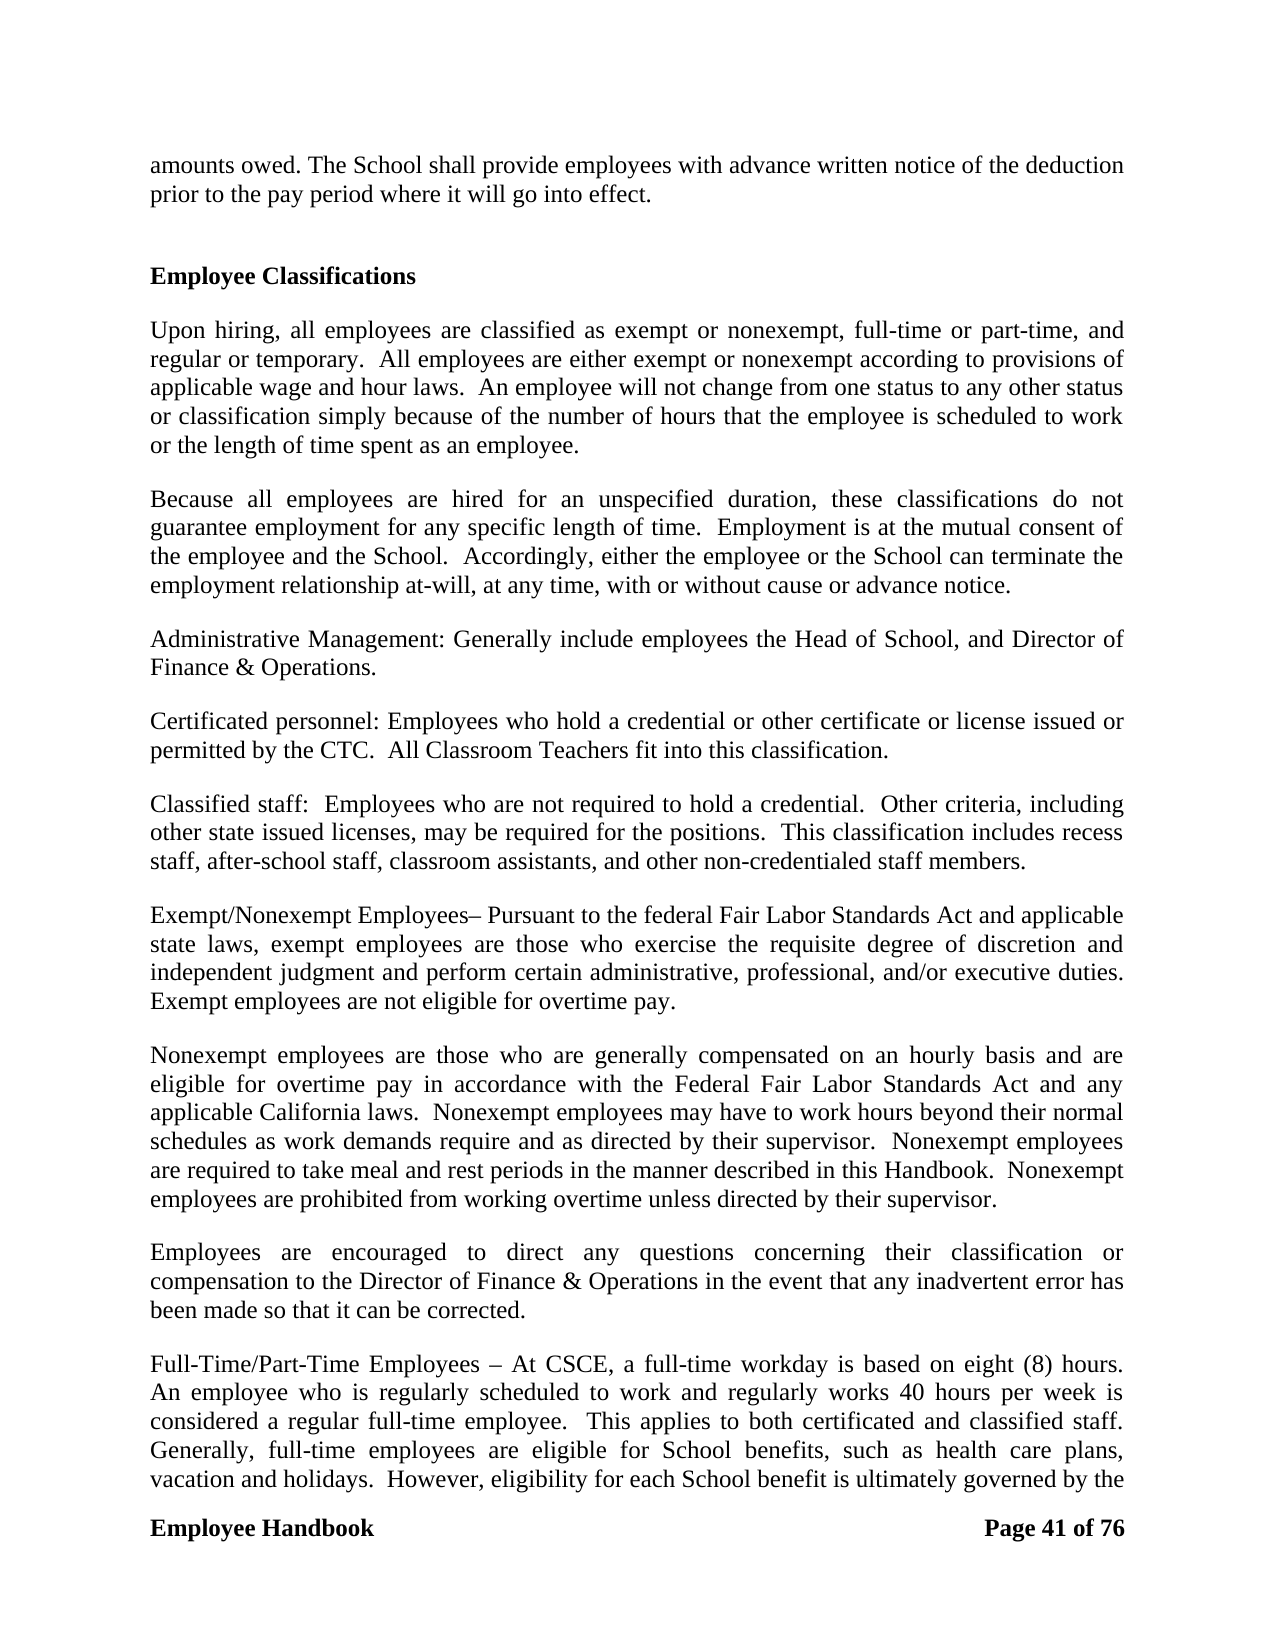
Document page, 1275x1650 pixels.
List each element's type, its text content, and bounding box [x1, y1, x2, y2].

text Employees are encouraged to direct any questions concerning their classification or compensation to the Director of Finance & Operations in the event that any inadvertent error has been made so that it can be corrected. [150, 1237, 1125, 1324]
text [150, 1349, 1125, 1492]
text Certificated personnel: Employees who hold a credential or other certificate or license issued or permitted by the CTC. All Classroom Teachers fit into this classification. [150, 706, 1125, 764]
text Because all employees are hired for an unspecified duration, these classifications do not guarantee employment for any specific length of time. Employment is at the mutual consent of the employee and the School. Accordingly, either the employee or the School can terminate the employment relationship at-will, at any time, with or without cause or advance notice. [150, 484, 1125, 599]
text Exempt/Nonexempt Employees– Pursuant to the federal Fair Labor Standards Act and applicable state laws, exempt employees are those who exercise the requisite degree of discretion and independent judgment and perform certain administrative, professional, and/or executive duties. Exempt employees are not eligible for overtime pay. [150, 900, 1125, 1015]
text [150, 150, 1125, 207]
text Nonexempt employees are those who are generally compensated on an hourly basis and are eligible for overtime pay in accordance with the Federal Fair Labor Standards Act and any applicable California laws. Nonexempt employees may have to work hours beyond their normal schedules as work demands require and as directed by their supervisor. Nonexempt employees are required to take meal and rest periods in the manner described in this Handbook. Nonexempt employees are prohibited from working overtime unless directed by their supervisor. [150, 1040, 1125, 1212]
text Classified staff: Employees who are not required to hold a credential. Other criteria, including other state issued licenses, may be required for the positions. This classification includes recess staff, after-school staff, classroom assistants, and other non-credentialed staff members. [150, 789, 1125, 875]
text Administrative Management: Generally include employees the Head of School, and Director of Finance & Operations. [150, 624, 1125, 681]
text Upon hiring, all employees are classified as exempt or nonexempt, full-time or part-time, and regular or temporary. All employees are either exempt or nonexempt according to provisions of applicable wage and hour laws. An employee will not change from one status to any other status or classification simply because of the number of hours that the employee is scheduled to work or the length of time spent as an employee. [150, 315, 1125, 459]
subtitle Employee Classifications [150, 261, 1125, 290]
